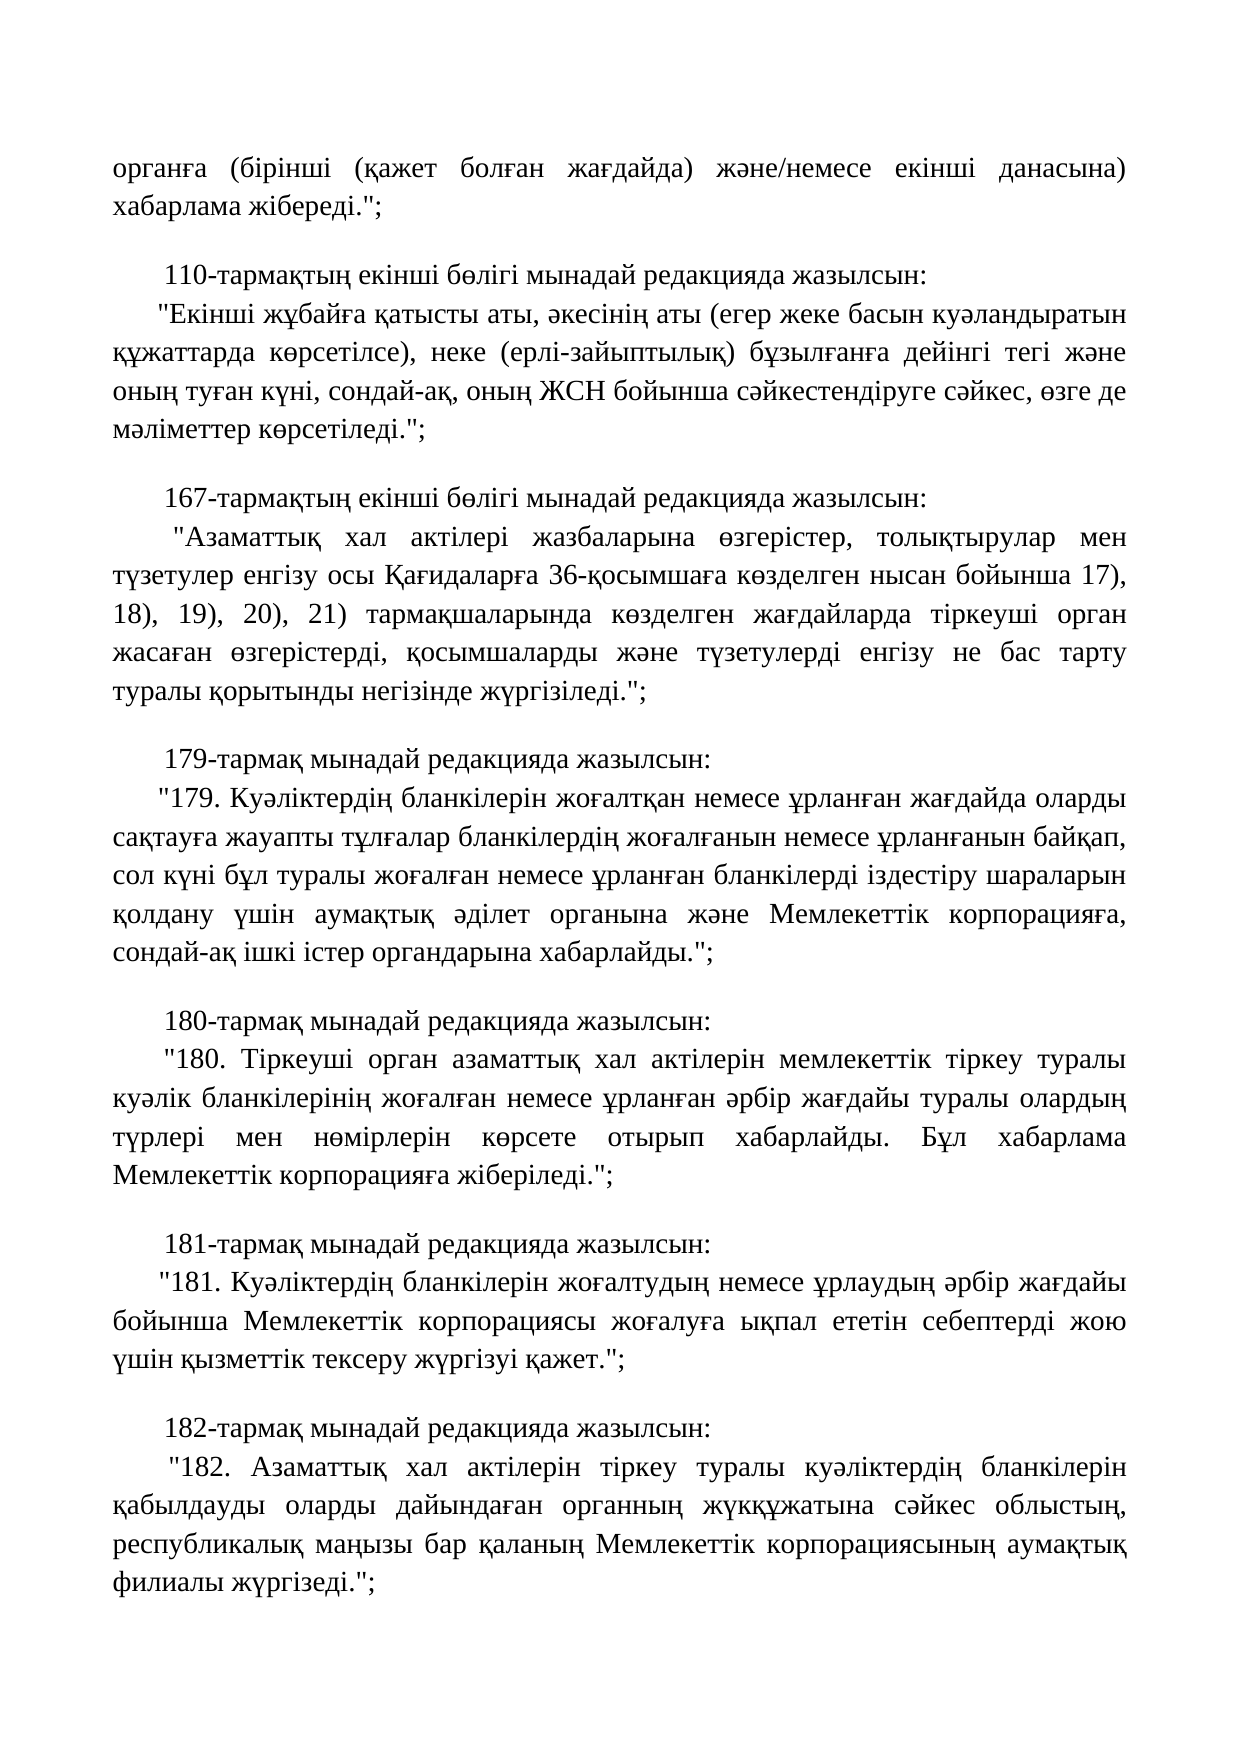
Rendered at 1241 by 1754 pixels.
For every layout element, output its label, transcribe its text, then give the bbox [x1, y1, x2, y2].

text "Азаматтық хал актiлерi жазбаларына өзгерiстер, толықтырулар мен түзетулер енгiзу осы Қағидаларға 36-қосымшаға көзделген нысан бойынша 17), 18), 19), 20), 21) тармақшаларында көзделген жағдайларда тіркеуші орган жасаған өзгерістерді, қосымшаларды және түзетулерді енгізу не бас тарту туралы қорытынды негізінде жүргізіледі."; [112, 519, 1128, 706]
text "182. Азаматтық хал актілерін тіркеу туралы куәліктердің бланкілерін қабылдауды оларды дайындаған органның жүкқұжатына сәйкес облыстың, республикалық маңызы бар қаланың Мемлекеттік корпорациясының аумақтық филиалы жүргізеді."; [112, 1449, 1128, 1598]
text 167-тармақтың екінші бөлігі мынадай редакцияда жазылсын: [112, 480, 1128, 514]
text "179. Куәліктердің бланкілерін жоғалтқан немесе ұрланған жағдайда оларды сақтауға жауапты тұлғалар бланкілердің жоғалғанын немесе ұрланғанын байқап, сол күні бұл туралы жоғалған немесе ұрланған бланкілерді іздестіру шараларын қолдану үшін аумақтық әділет органына және Мемлекеттік корпорацияға, сондай-ақ ішкі істер органдарына хабарлайды."; [112, 780, 1128, 968]
text 181-тармақ мынадай редакцияда жазылсын: [112, 1226, 1128, 1259]
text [112, 150, 1128, 222]
text 110-тармақтың екінші бөлігі мынадай редакцияда жазылсын: [112, 257, 1128, 291]
text 180-тармақ мынадай редакцияда жазылсын: [112, 1003, 1128, 1037]
text 179-тармақ мынадай редакцияда жазылсын: [112, 742, 1128, 775]
text "180. Тіркеуші орган азаматтық хал актілерін мемлекеттік тіркеу туралы куәлік бланкілерінің жоғалған немесе ұрланған әрбір жағдайы туралы олардың түрлері мен нөмірлерін көрсете отырып хабарлайды. Бұл хабарлама Мемлекеттік корпорацияға жіберіледі."; [112, 1042, 1128, 1191]
text 182-тармақ мынадай редакцияда жазылсын: [112, 1410, 1128, 1444]
text "Екінші жұбайға қатысты аты, әкесінің аты (егер жеке басын куәландыратын құжаттарда көрсетілсе), неке (ерлі-зайыптылық) бұзылғанға дейінгі тегі және оның туған күні, сондай-ақ, оның ЖСН бойынша сәйкестендіруге сәйкес, өзге де мәліметтер көрсетіледі."; [112, 296, 1128, 445]
text "181. Куәліктердің бланкілерін жоғалтудың немесе ұрлаудың әрбір жағдайы бойынша Мемлекеттік корпорациясы жоғалуға ықпал ететін себептерді жою үшін қызметтік тексеру жүргізуі қажет."; [112, 1264, 1128, 1375]
